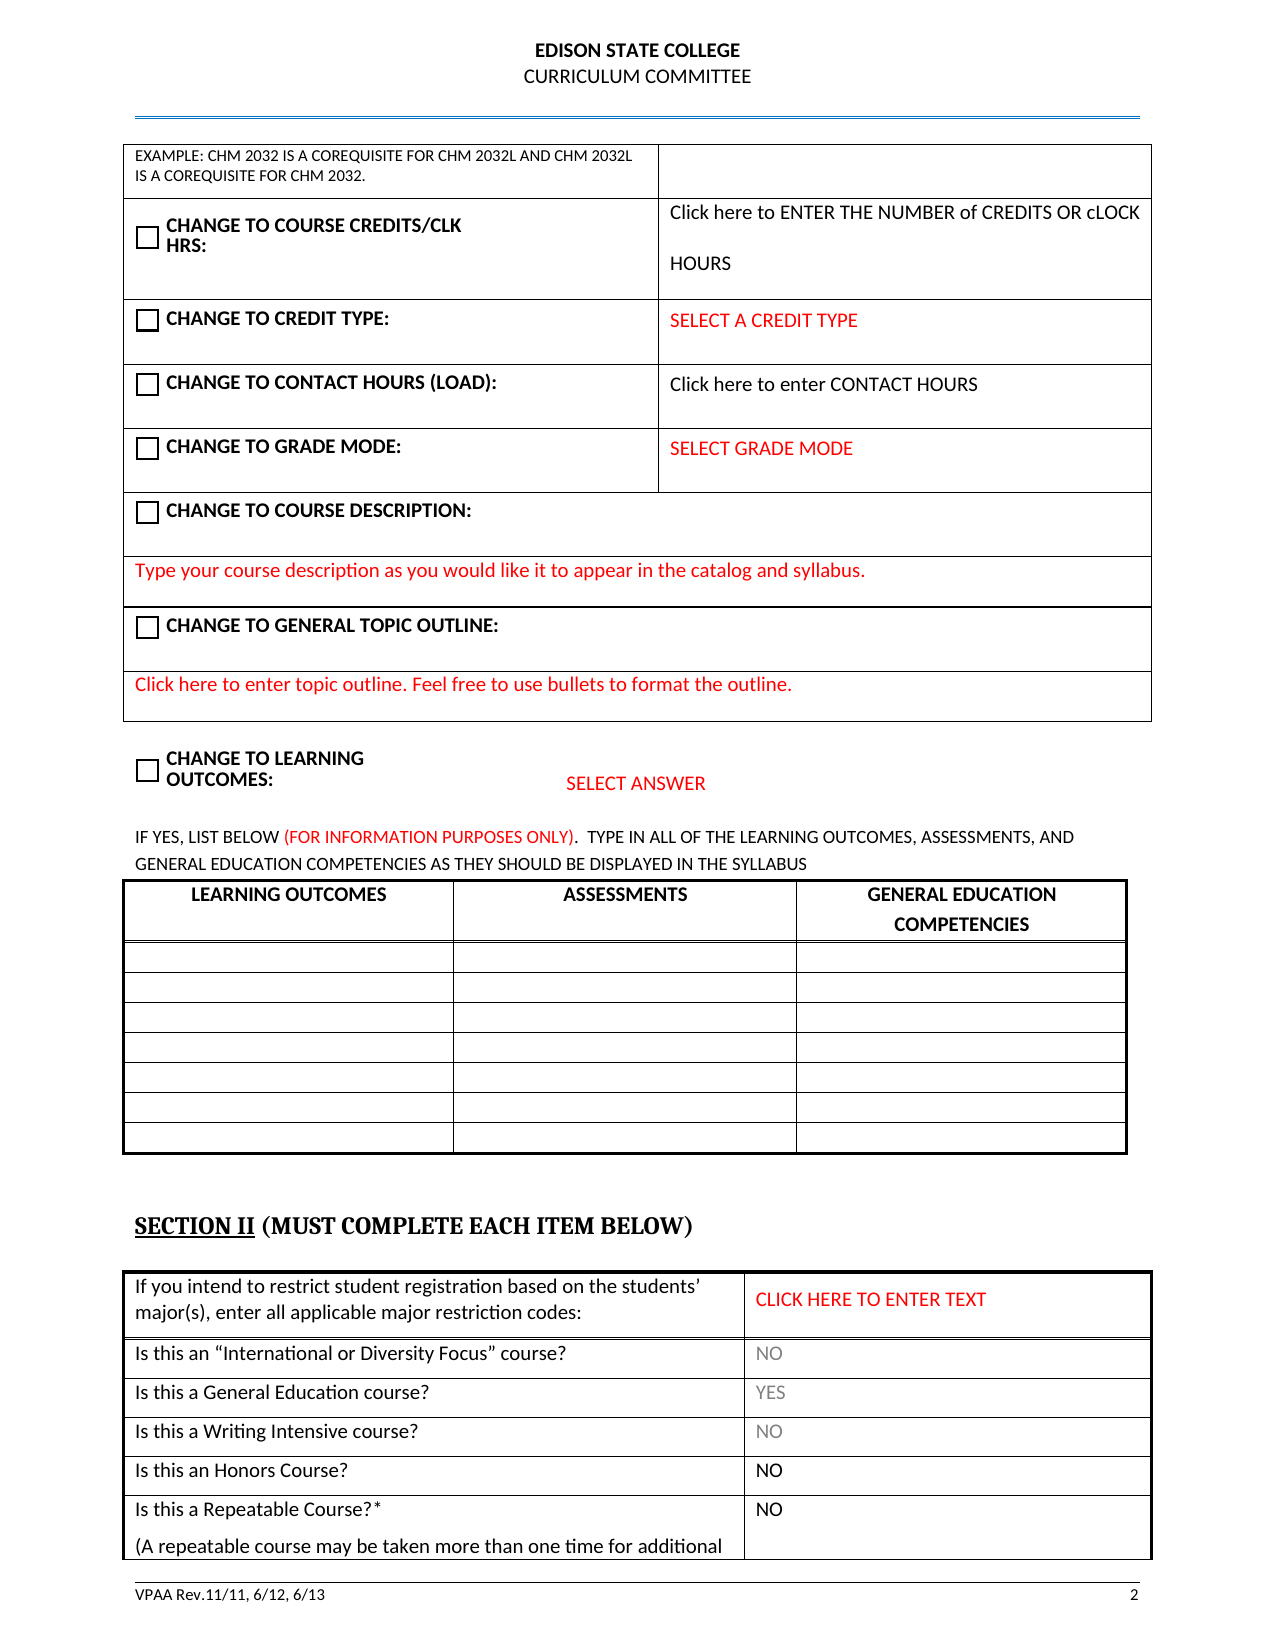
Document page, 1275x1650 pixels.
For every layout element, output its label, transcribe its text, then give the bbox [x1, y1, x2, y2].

table_cell [454, 1123, 796, 1152]
table_cell [797, 943, 1125, 972]
table_cell [454, 1003, 796, 1032]
table_cell [745, 1379, 1150, 1417]
table_cell [659, 429, 1151, 492]
subtitle SECTION II (must complete each item below) [135, 1184, 1140, 1241]
table_header If you intend to restrict student registration based on the students’ major(s), enter all applicable major restriction codes: [125, 1274, 744, 1337]
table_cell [125, 1496, 744, 1559]
table_cell [797, 973, 1125, 1002]
table_cell Is this an “International or Diversity Focus” course? [125, 1340, 744, 1378]
table_cell [125, 1093, 453, 1122]
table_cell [124, 145, 658, 198]
table_cell [124, 300, 658, 363]
table_cell [125, 1123, 453, 1152]
table_cell [125, 1003, 453, 1032]
table_cell [454, 1093, 796, 1122]
table_cell [454, 1063, 796, 1092]
table_cell [125, 943, 453, 972]
table_cell [124, 199, 658, 299]
table_cell [797, 1033, 1125, 1062]
table_cell [797, 1093, 1125, 1122]
table_cell [124, 429, 658, 492]
table_cell [659, 300, 1151, 363]
table_cell [659, 145, 1151, 198]
table_header Click here to enter text [745, 1274, 1150, 1337]
table_cell [454, 973, 796, 1002]
table_cell [124, 608, 1151, 671]
table_cell [124, 493, 1151, 556]
table_cell [797, 1003, 1125, 1032]
table_header LEARNING OUTCOMES [125, 882, 453, 940]
table_cell [745, 1340, 1150, 1378]
table_header ASSESSMENTS [454, 882, 796, 940]
table_cell [745, 1496, 1150, 1559]
text If yes, list below (for information purposes only). TYPE IN ALL OF THE LEARNING OUTCOMES, ASSESSMENTS, AND GENeral EDucation COMPETENCIES AS THEY SHOULD BE DISPLAYED IN THE SYLLABUS [135, 826, 1140, 875]
table_cell [125, 1063, 453, 1092]
table_cell [659, 199, 1151, 299]
table_cell Is this an Honors Course? [125, 1457, 744, 1495]
table_cell Is this a Writing Intensive course? [125, 1418, 744, 1456]
table_cell [125, 1033, 453, 1062]
table_cell [125, 973, 453, 1002]
table_cell [454, 943, 796, 972]
table_cell [745, 1457, 1150, 1495]
table_cell [124, 365, 658, 428]
table_cell [454, 1033, 796, 1062]
table_cell [745, 1418, 1150, 1456]
table_header GENERAL EDUCATION COMPETENCIES [797, 882, 1125, 940]
table_cell [659, 365, 1151, 428]
table_cell [797, 1123, 1125, 1152]
table_cell [124, 557, 1151, 606]
table_cell Is this a General Education course? [125, 1379, 744, 1417]
table_cell [124, 672, 1151, 721]
table_cell [797, 1063, 1125, 1092]
